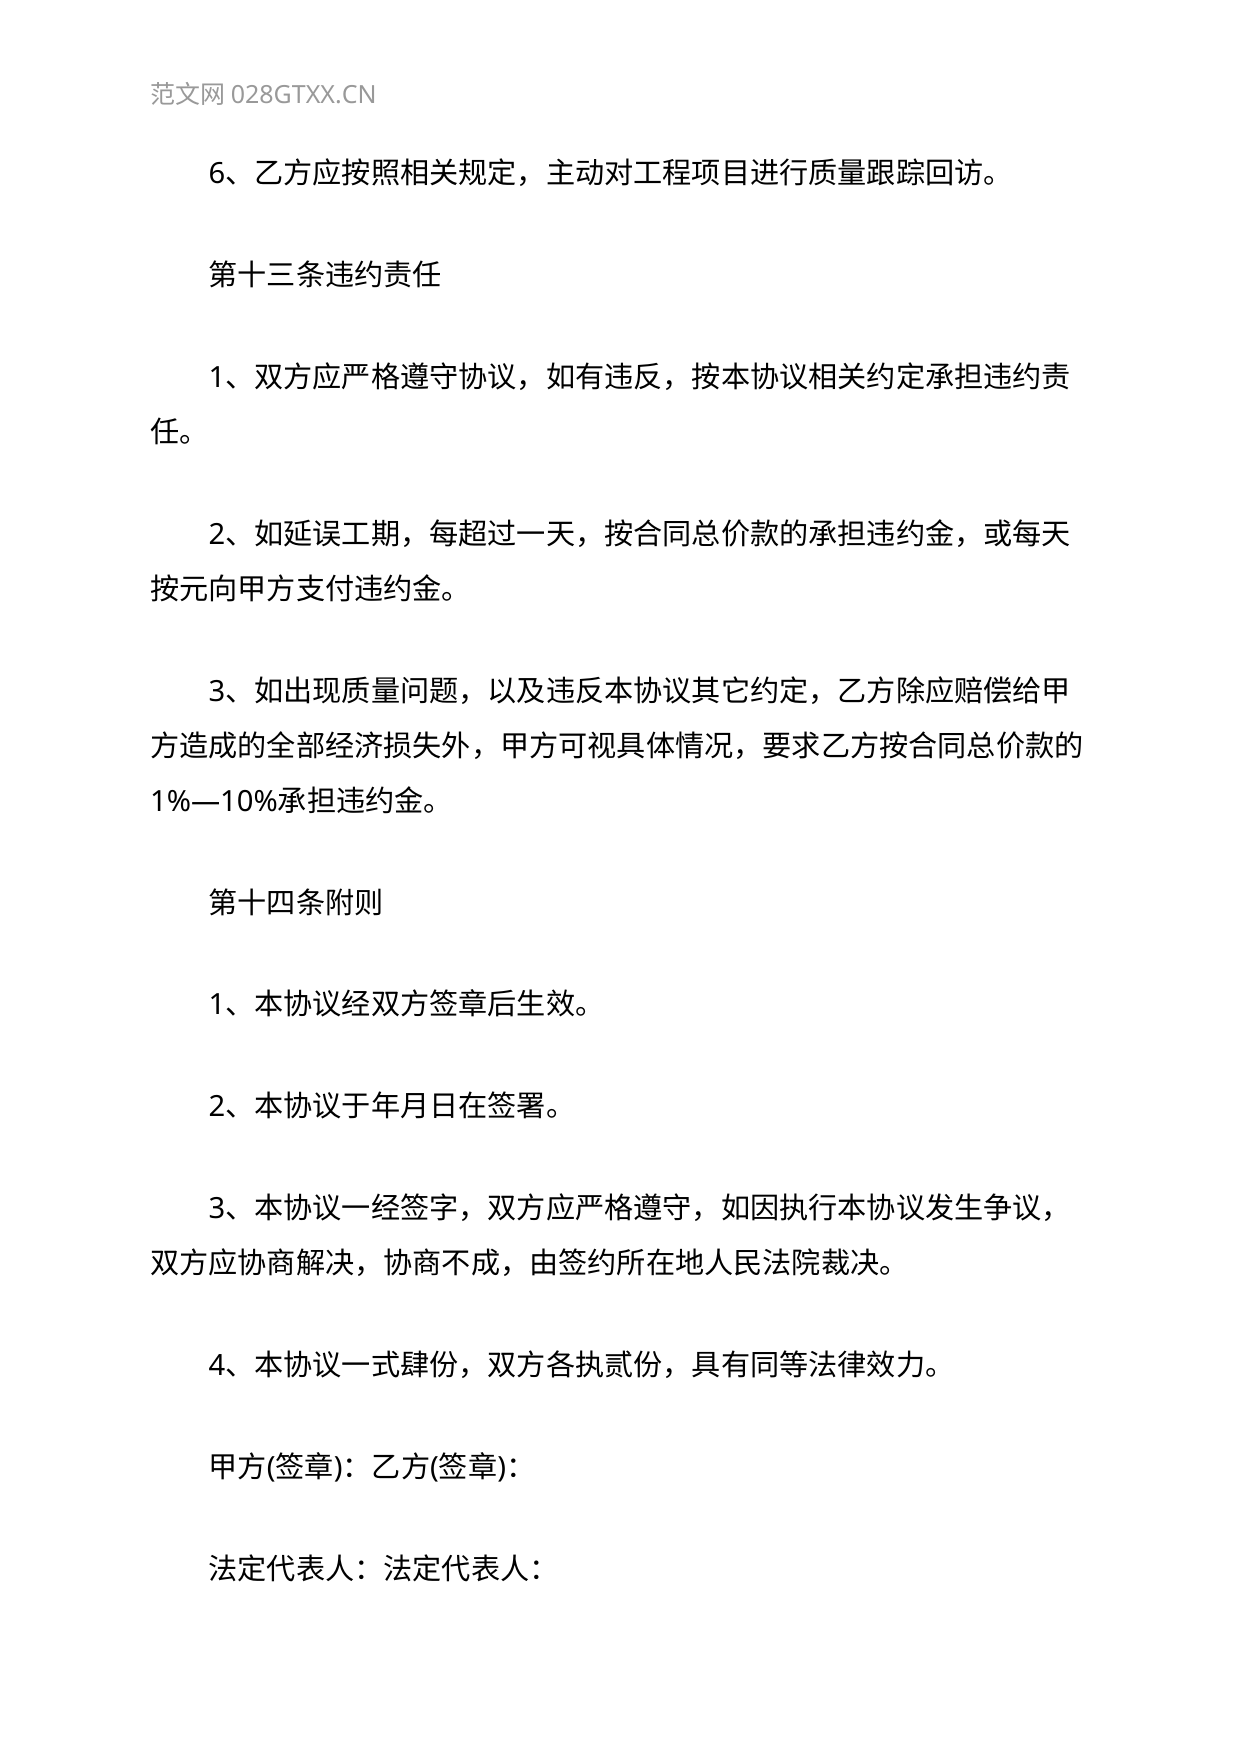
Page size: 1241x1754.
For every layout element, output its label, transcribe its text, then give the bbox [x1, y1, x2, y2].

text 3、如出现质量问题，以及违反本协议其它约定，乙方除应赔偿给甲方造成的全部经济损失外，甲方可视具体情况，要求乙方按合同总价款的1%—10%承担违约金。 [150, 667, 1090, 819]
text 法定代表人：法定代表人： [150, 1546, 1090, 1588]
text 2、如延误工期，每超过一天，按合同总价款的承担违约金，或每天按元向甲方支付违约金。 [150, 511, 1090, 608]
text 1、双方应严格遵守协议，如有违反，按本协议相关约定承担违约责任。 [150, 354, 1090, 451]
text 3、本协议一经签字，双方应严格遵守，如因执行本协议发生争议，双方应协商解决，协商不成，由签约所在地人民法院裁决。 [150, 1185, 1090, 1282]
text 第十四条附则 [150, 879, 1090, 921]
text 6、乙方应按照相关规定，主动对工程项目进行质量跟踪回访。 [150, 150, 1090, 192]
text 第十三条违约责任 [150, 252, 1090, 294]
text 4、本协议一式肆份，双方各执贰份，具有同等法律效力。 [150, 1342, 1090, 1384]
text 甲方(签章)：乙方(签章)： [150, 1444, 1090, 1486]
text 2、本协议于年月日在签署。 [150, 1083, 1090, 1125]
text 1、本协议经双方签章后生效。 [150, 981, 1090, 1023]
